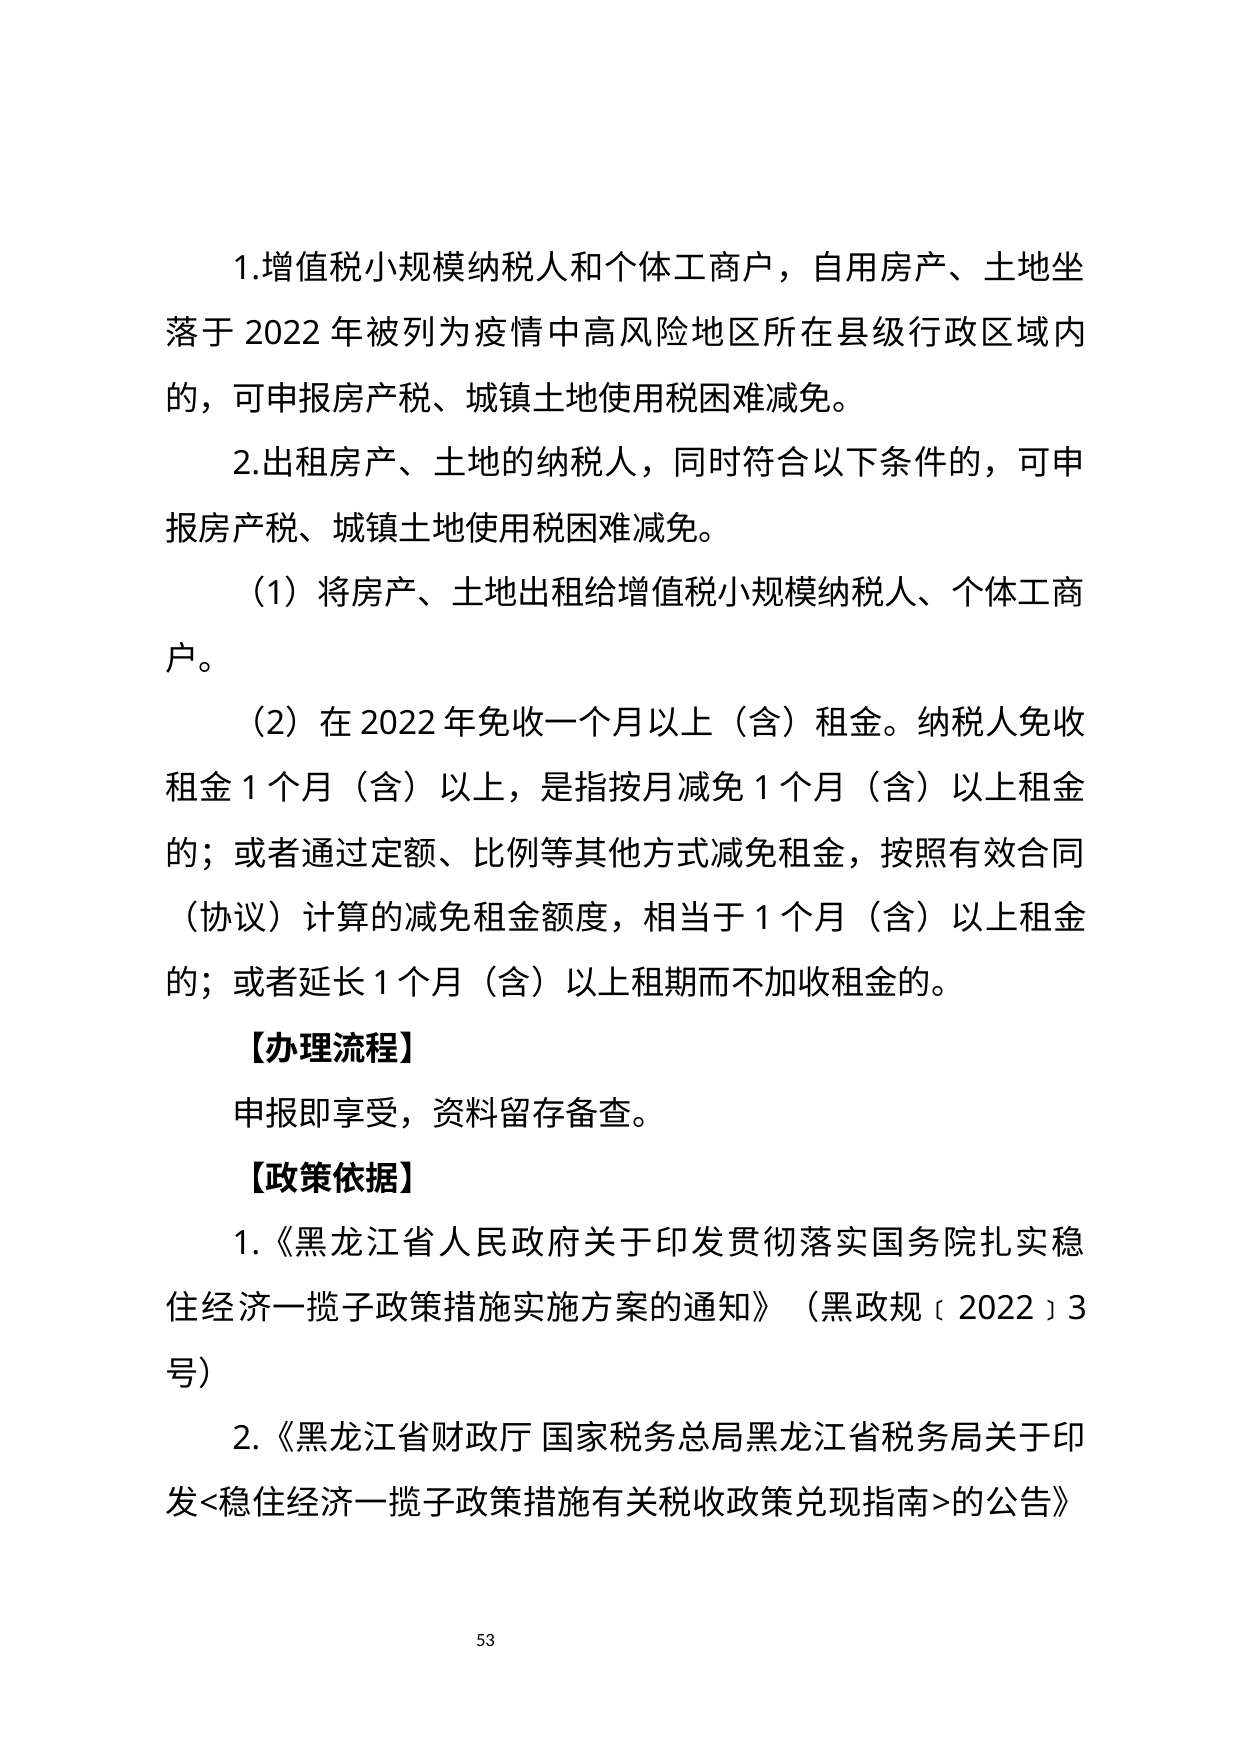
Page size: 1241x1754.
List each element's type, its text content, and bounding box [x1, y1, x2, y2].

text 【政策依据】 [165, 1143, 1087, 1208]
text 1.增值税小规模纳税人和个体工商户，自用房产、土地坐落于2022年被列为疫情中高风险地区所在县级行政区域内的，可申报房产税、城镇土地使用税困难减免。 [165, 233, 1087, 428]
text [165, 1403, 1087, 1533]
text 2.出租房产、土地的纳税人，同时符合以下条件的，可申报房产税、城镇土地使用税困难减免。 [165, 428, 1087, 558]
text 【办理流程】 [165, 1013, 1087, 1078]
text 1.《黑龙江省人民政府关于印发贯彻落实国务院扎实稳住经济一揽子政策措施实施方案的通知》（黑政规﹝2022﹞3号） [165, 1208, 1087, 1403]
text （1）将房产、土地出租给增值税小规模纳税人、个体工商户。 [165, 558, 1087, 688]
text （2）在2022年免收一个月以上（含）租金。纳税人免收租金1个月（含）以上，是指按月减免1个月（含）以上租金的；或者通过定额、比例等其他方式减免租金，按照有效合同（协议）计算的减免租金额度，相当于1个月（含）以上租金的；或者延长1个月（含）以上租期而不加收租金的。 [165, 688, 1087, 1013]
text 申报即享受，资料留存备查。 [165, 1078, 1087, 1143]
